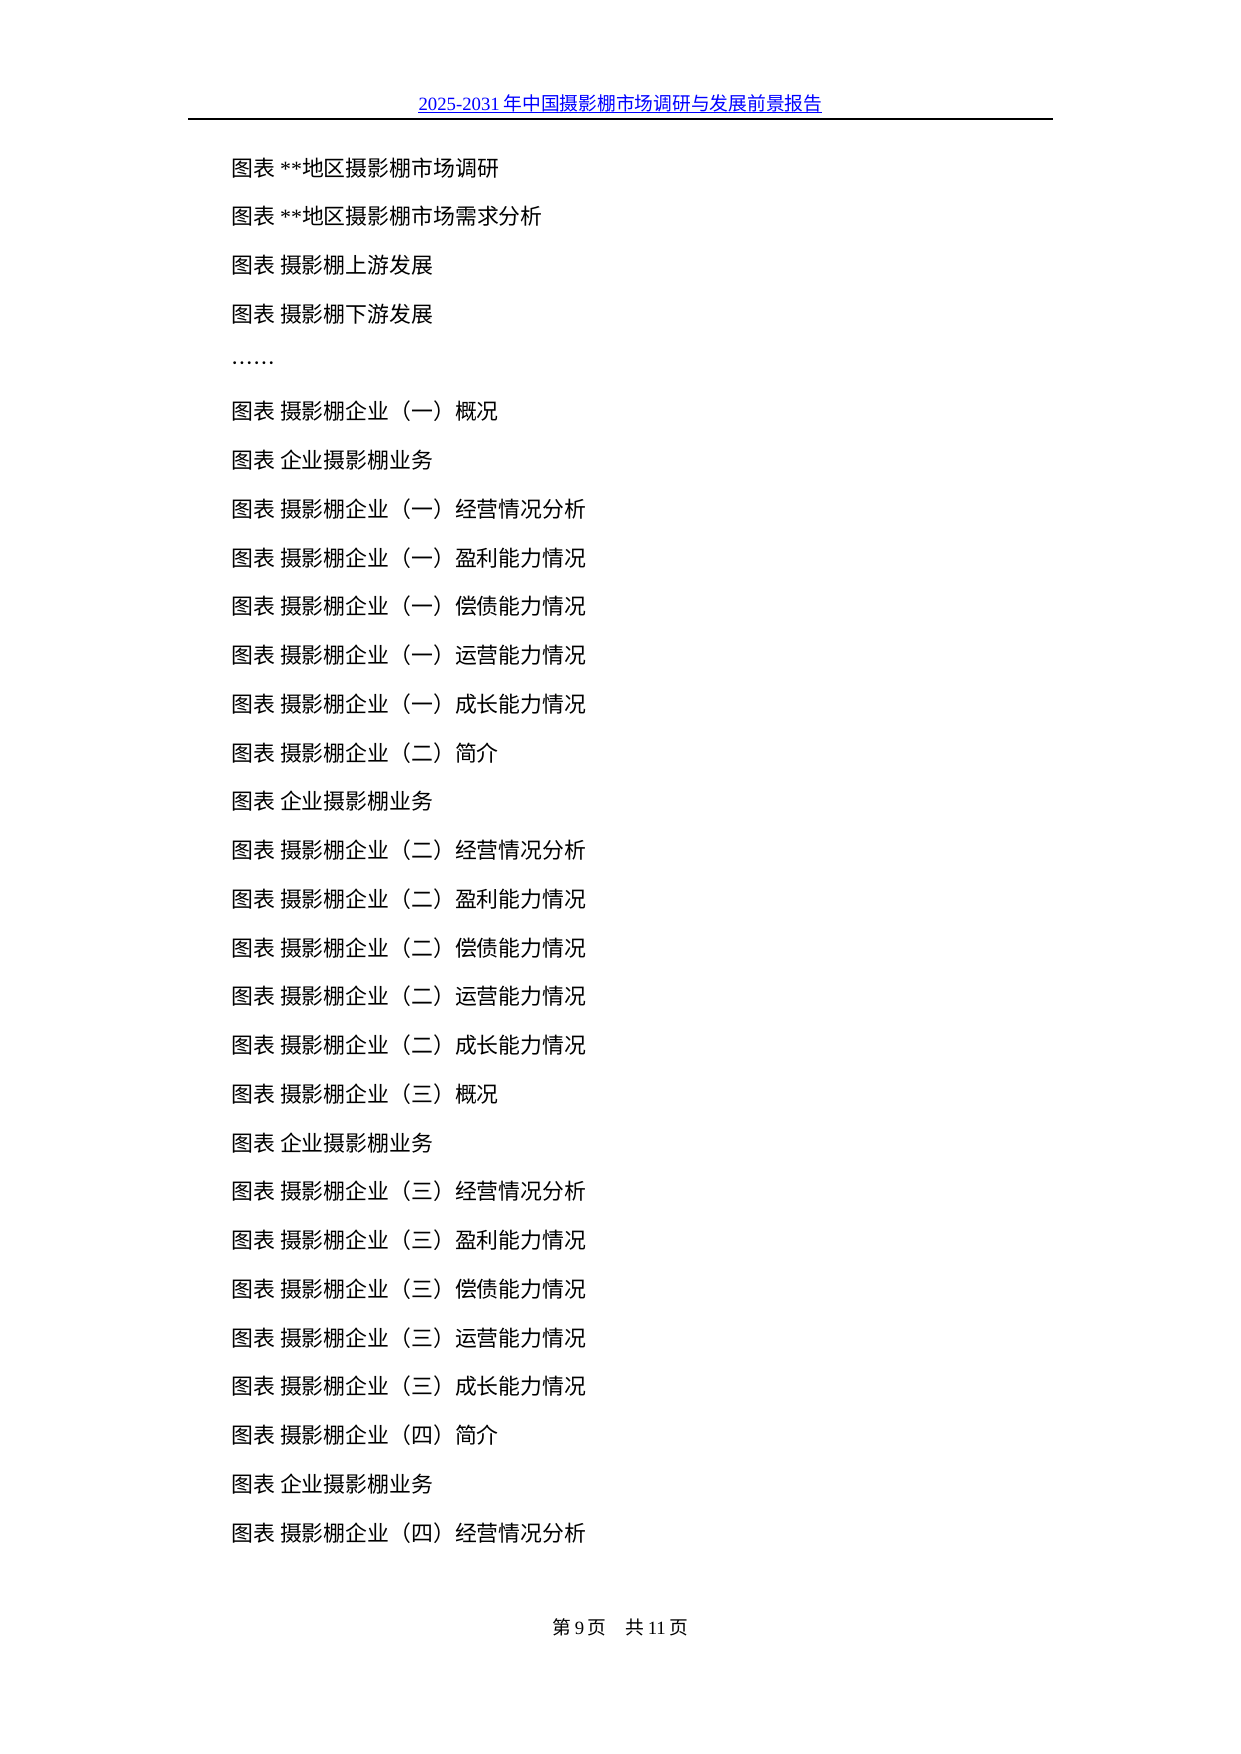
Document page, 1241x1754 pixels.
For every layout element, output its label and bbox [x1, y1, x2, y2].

text [187, 150, 1053, 1548]
